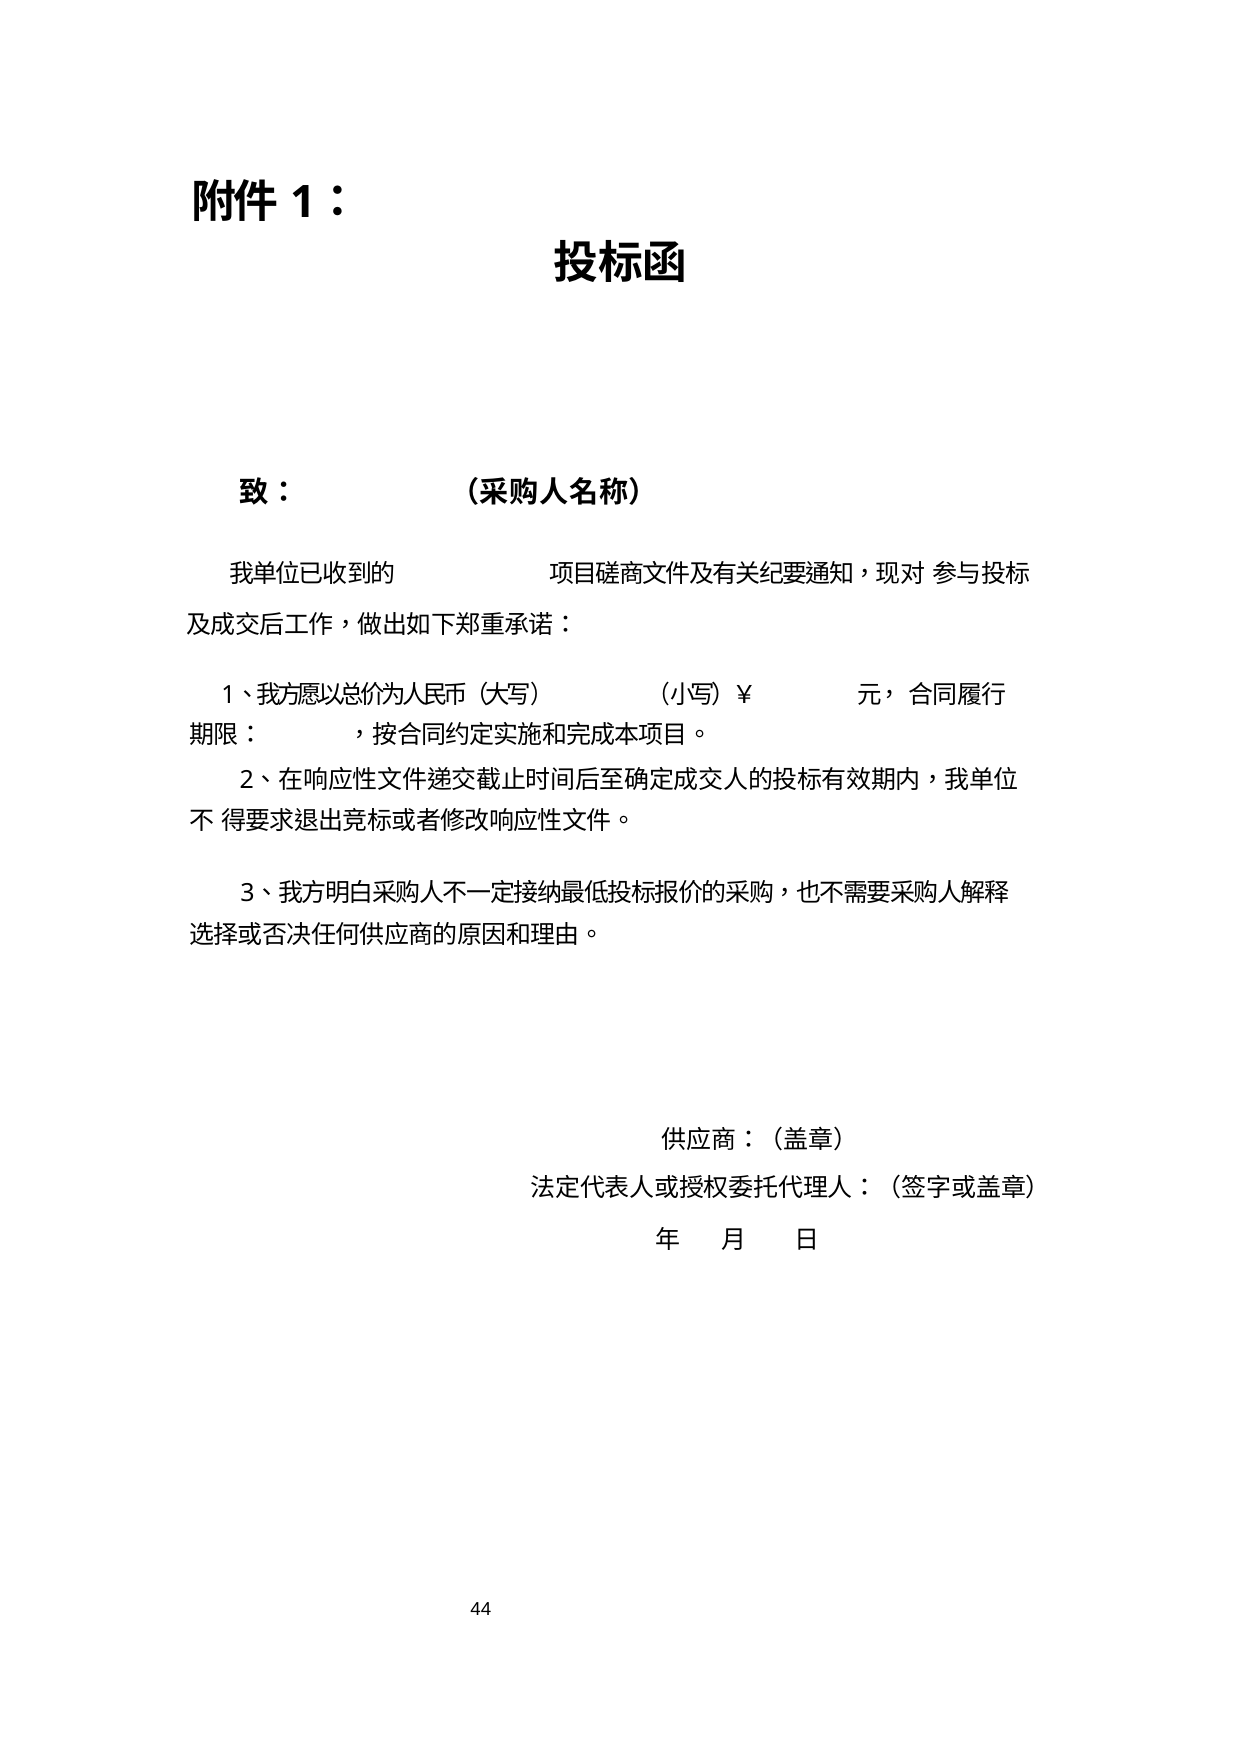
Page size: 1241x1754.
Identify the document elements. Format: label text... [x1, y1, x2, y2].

text 1、我方愿以总价为人民币（大写） （小写）￥ 元， 合同履行期限： ，按合同约定实施和完成本项目。 [189, 677, 1018, 751]
text 附件 1： [191, 172, 1055, 228]
text 3、我方明白采购人不一定接纳最低投标报价的采购，也不需要采购人解释 选择或否决任何供应商的原因和理由。 [189, 874, 1016, 951]
text 年 月 日 [239, 1223, 1055, 1254]
text 致： （采购人名称） [239, 474, 1055, 510]
text 我单位已收到的 项目磋商文件及有关纪要通知，现对 参与投标及成交后工作，做出如下郑重承诺： [186, 556, 1055, 641]
text 供应商：（盖章） [186, 1123, 1055, 1154]
text 2、在响应性文件递交截止时间后至确定成交人的投标有效期内，我单位不 得要求退出竞标或者修改响应性文件。 [189, 762, 1041, 837]
text 法定代表人或授权委托代理人：（签字或盖章） [186, 1172, 1055, 1202]
text 投标函 [553, 233, 1055, 290]
